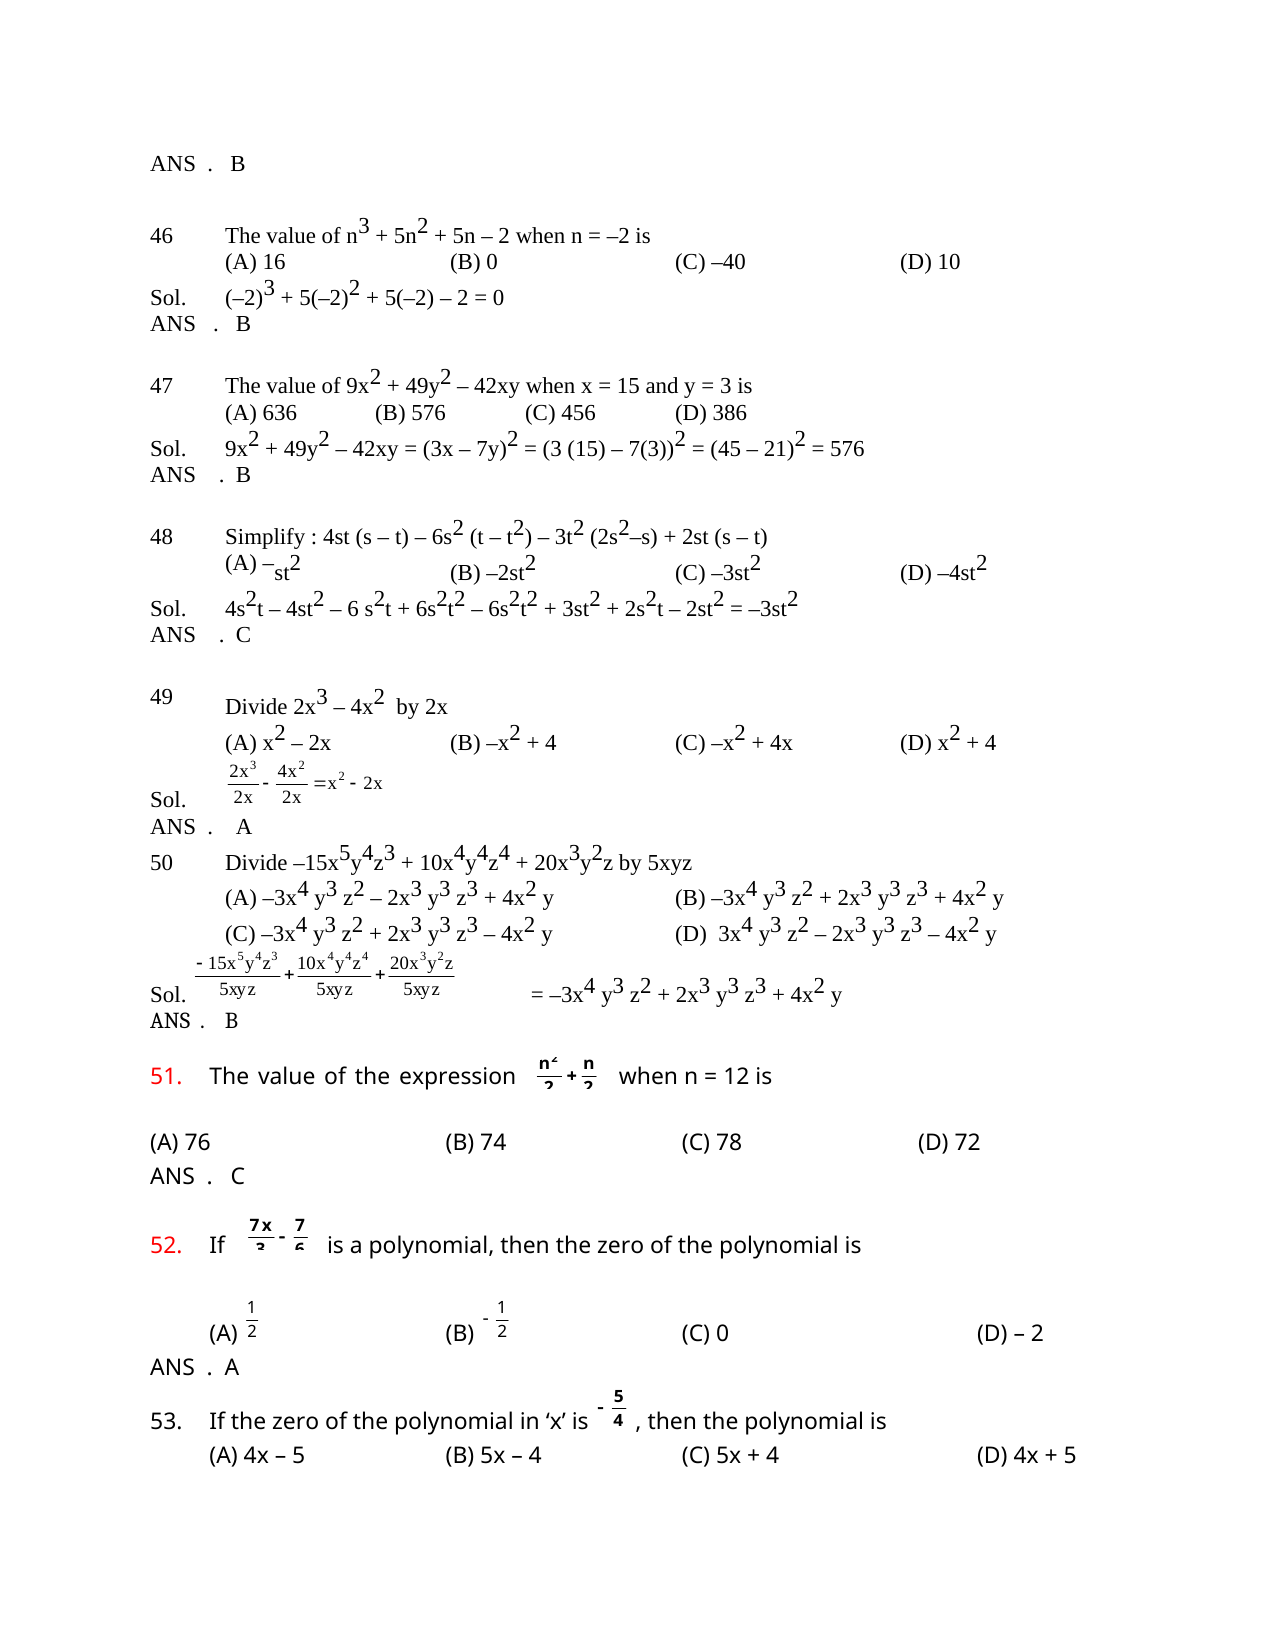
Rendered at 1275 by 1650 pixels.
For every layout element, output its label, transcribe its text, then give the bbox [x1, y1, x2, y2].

text (A) 76 (B) 74 (C) 78 (D) 72 [150, 1126, 1125, 1157]
text Sol. 4s2t – 4st2 – 6 s2t + 6s2t2 – 6s2t2 + 3st2 + 2s2t – 2st2 = –3st2 [150, 585, 1125, 621]
text ANS . A [150, 813, 1125, 839]
text (A) –3x4 y3 z2 – 2x3 y3 z3 + 4x2 y (B) –3x4 y3 z2 + 2x3 y3 z3 + 4x2 y [150, 875, 1125, 911]
text ANS . C [150, 621, 1125, 657]
text ANS . A [150, 1351, 1125, 1382]
text 53. If the zero of the polynomial in ‘x’ is , then the polynomial is [150, 1385, 1125, 1437]
text 48 Simplify : 4st (s – t) – 6s2 (t – t2) – 3t2 (2s2–s) + 2st (s – t) [150, 514, 1125, 549]
text ANS . B [150, 461, 1125, 487]
text Sol. = –3x4 y3 z2 + 2x3 y3 z3 + 4x2 y [150, 947, 1125, 1008]
text 46 The value of n3 + 5n2 + 5n – 2 when n = –2 is [150, 212, 1125, 248]
text 50 Divide –15x5y4z3 + 10x4y4z4 + 20x3y2z by 5xyz [150, 839, 1125, 875]
text 49 Divide 2x3 – 4x2 by 2x [150, 683, 1125, 719]
text ANS . B [150, 310, 1125, 337]
text (A) 636 (B) 576 (C) 456 (D) 386 [150, 399, 1125, 425]
text ANS . B [150, 1008, 1125, 1034]
text (A) –st2 (B) –2st2 (C) –3st2 (D) –4st2 [150, 549, 1125, 585]
text (A) x2 – 2x (B) –x2 + 4 (C) –x2 + 4x (D) x2 + 4 [150, 719, 1125, 755]
text Sol. [150, 755, 1125, 813]
text Sol. 9x2 + 49y2 – 42xy = (3x – 7y)2 = (3 (15) – 7(3))2 = (45 – 21)2 = 576 [150, 425, 1125, 461]
text 47 The value of 9x2 + 49y2 – 42xy when x = 15 and y = 3 is [150, 363, 1125, 399]
text ANS . C [150, 1160, 1125, 1192]
text (C) –3x4 y3 z2 + 2x3 y3 z3 – 4x2 y (D) 3x4 y3 z2 – 2x3 y3 z3 – 4x2 y [150, 911, 1125, 947]
text (A) (B) (C) 0 (D) – 2 [150, 1297, 1125, 1348]
text 52. If is a polynomial, then the zero of the polynomial is [150, 1229, 1125, 1260]
text Sol. (–2)3 + 5(–2)2 + 5(–2) – 2 = 0 [150, 274, 1125, 310]
text (A) 4x – 5 (B) 5x – 4 (C) 5x + 4 (D) 4x + 5 [150, 1439, 1125, 1471]
text 51. The value of the expression when n = 12 is [150, 1060, 1125, 1092]
text ANS . B [150, 150, 1125, 186]
text (A) 16 (B) 0 (C) –40 (D) 10 [150, 248, 1125, 274]
